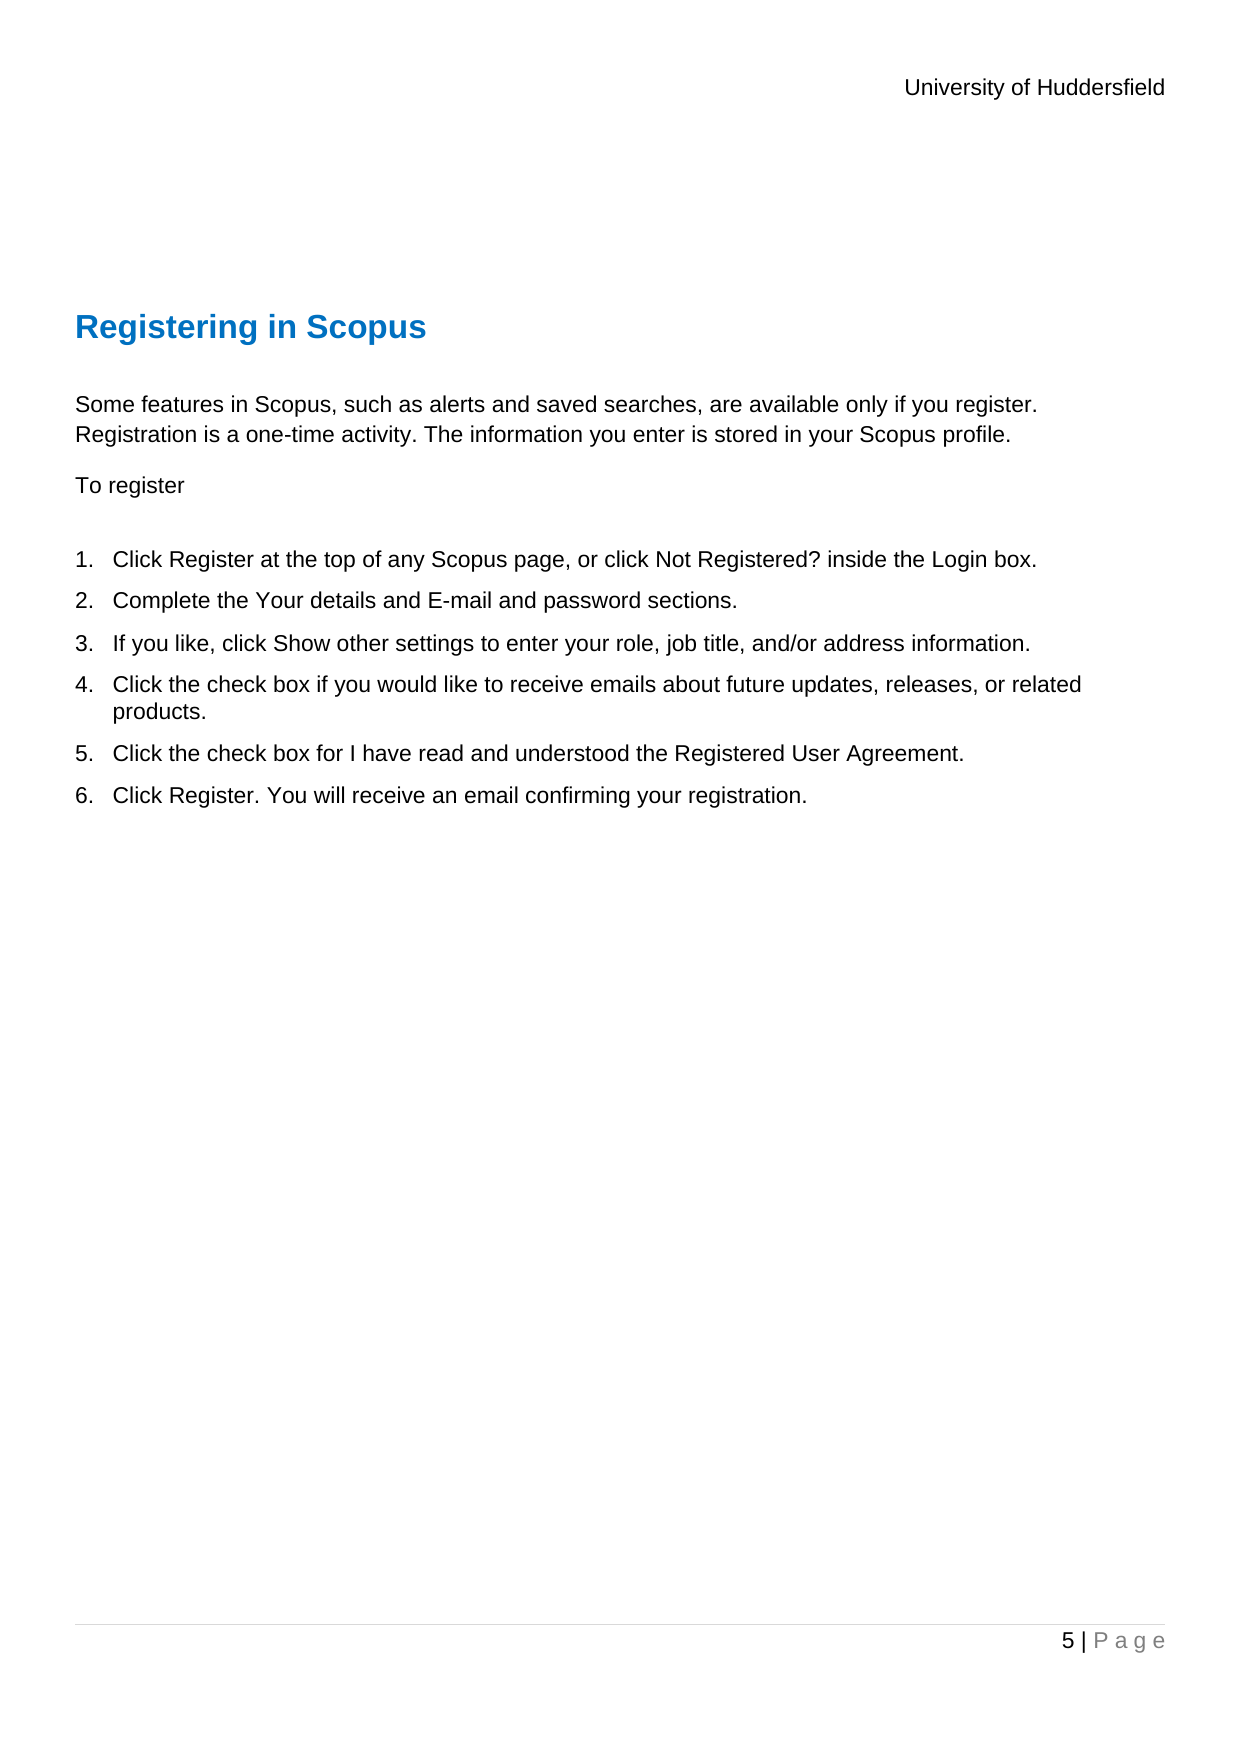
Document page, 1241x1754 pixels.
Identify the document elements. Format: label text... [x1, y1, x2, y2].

list Click Register. You will receive an email confirming your registration. [75, 782, 1165, 808]
subtitle Registering in Scopus [75, 307, 1165, 345]
subtitle To register [75, 472, 1165, 498]
list Click Register at the top of any Scopus page, or click Not Registered? inside the Login box. [75, 546, 1165, 572]
text Some features in Scopus, such as alerts and saved searches, are available only if you register. Registration is a one-time activity. The information you enter is stored in your Scopus profile. [75, 391, 1165, 447]
list Click the check box for I have read and understood the Registered User Agreement. [75, 740, 1165, 766]
list Click the check box if you would like to receive emails about future updates, releases, or related products. [75, 671, 1165, 724]
list If you like, click Show other settings to enter your role, job title, and/or address information. [75, 629, 1165, 656]
list Complete the Your details and E-mail and password sections. [75, 587, 1165, 614]
